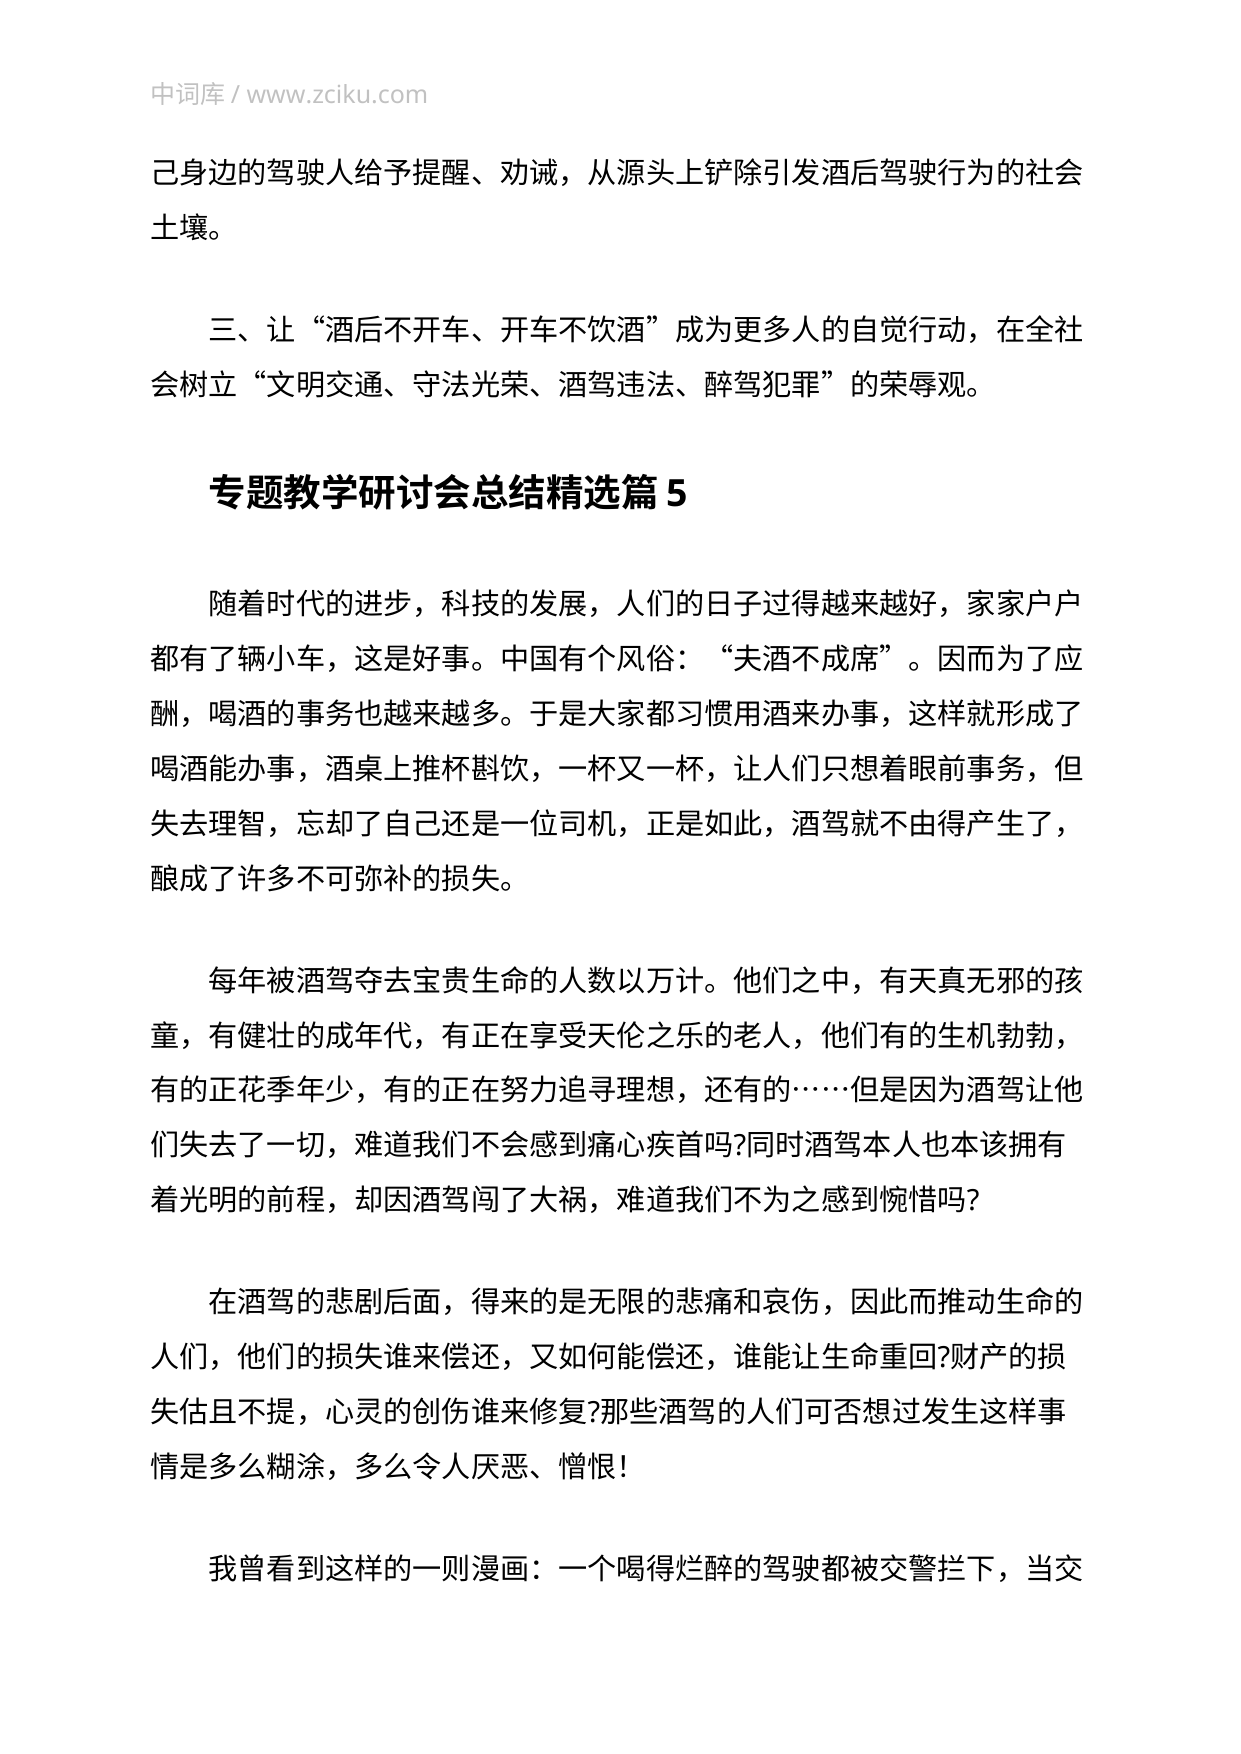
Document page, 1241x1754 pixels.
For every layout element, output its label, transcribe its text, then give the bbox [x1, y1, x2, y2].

text 每年被酒驾夺去宝贵生命的人数以万计。他们之中，有天真无邪的孩童，有健壮的成年代，有正在享受天伦之乐的老人，他们有的生机勃勃，有的正花季年少，有的正在努力追寻理想，还有的……但是因为酒驾让他们失去了一切，难道我们不会感到痛心疾首吗?同时酒驾本人也本该拥有着光明的前程，却因酒驾闯了大祸，难道我们不为之感到惋惜吗? [150, 957, 1090, 1219]
text 专题教学研讨会总结精选篇5 [150, 463, 1090, 518]
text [150, 1546, 1090, 1588]
text 随着时代的进步，科技的发展，人们的日子过得越来越好，家家户户都有了辆小车，这是好事。中国有个风俗：“夫酒不成席”。因而为了应酬，喝酒的事务也越来越多。于是大家都习惯用酒来办事，这样就形成了喝酒能办事，酒桌上推杯斟饮，一杯又一杯，让人们只想着眼前事务，但失去理智，忘却了自己还是一位司机，正是如此，酒驾就不由得产生了，酿成了许多不可弥补的损失。 [150, 581, 1090, 898]
text 三、让“酒后不开车、开车不饮酒”成为更多人的自觉行动，在全社会树立“文明交通、守法光荣、酒驾违法、醉驾犯罪”的荣辱观。 [150, 307, 1090, 404]
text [150, 150, 1090, 247]
text 在酒驾的悲剧后面，得来的是无限的悲痛和哀伤，因此而推动生命的人们，他们的损失谁来偿还，又如何能偿还，谁能让生命重回?财产的损失估且不提，心灵的创伤谁来修复?那些酒驾的人们可否想过发生这样事情是多么糊涂，多么令人厌恶、憎恨！ [150, 1279, 1090, 1486]
